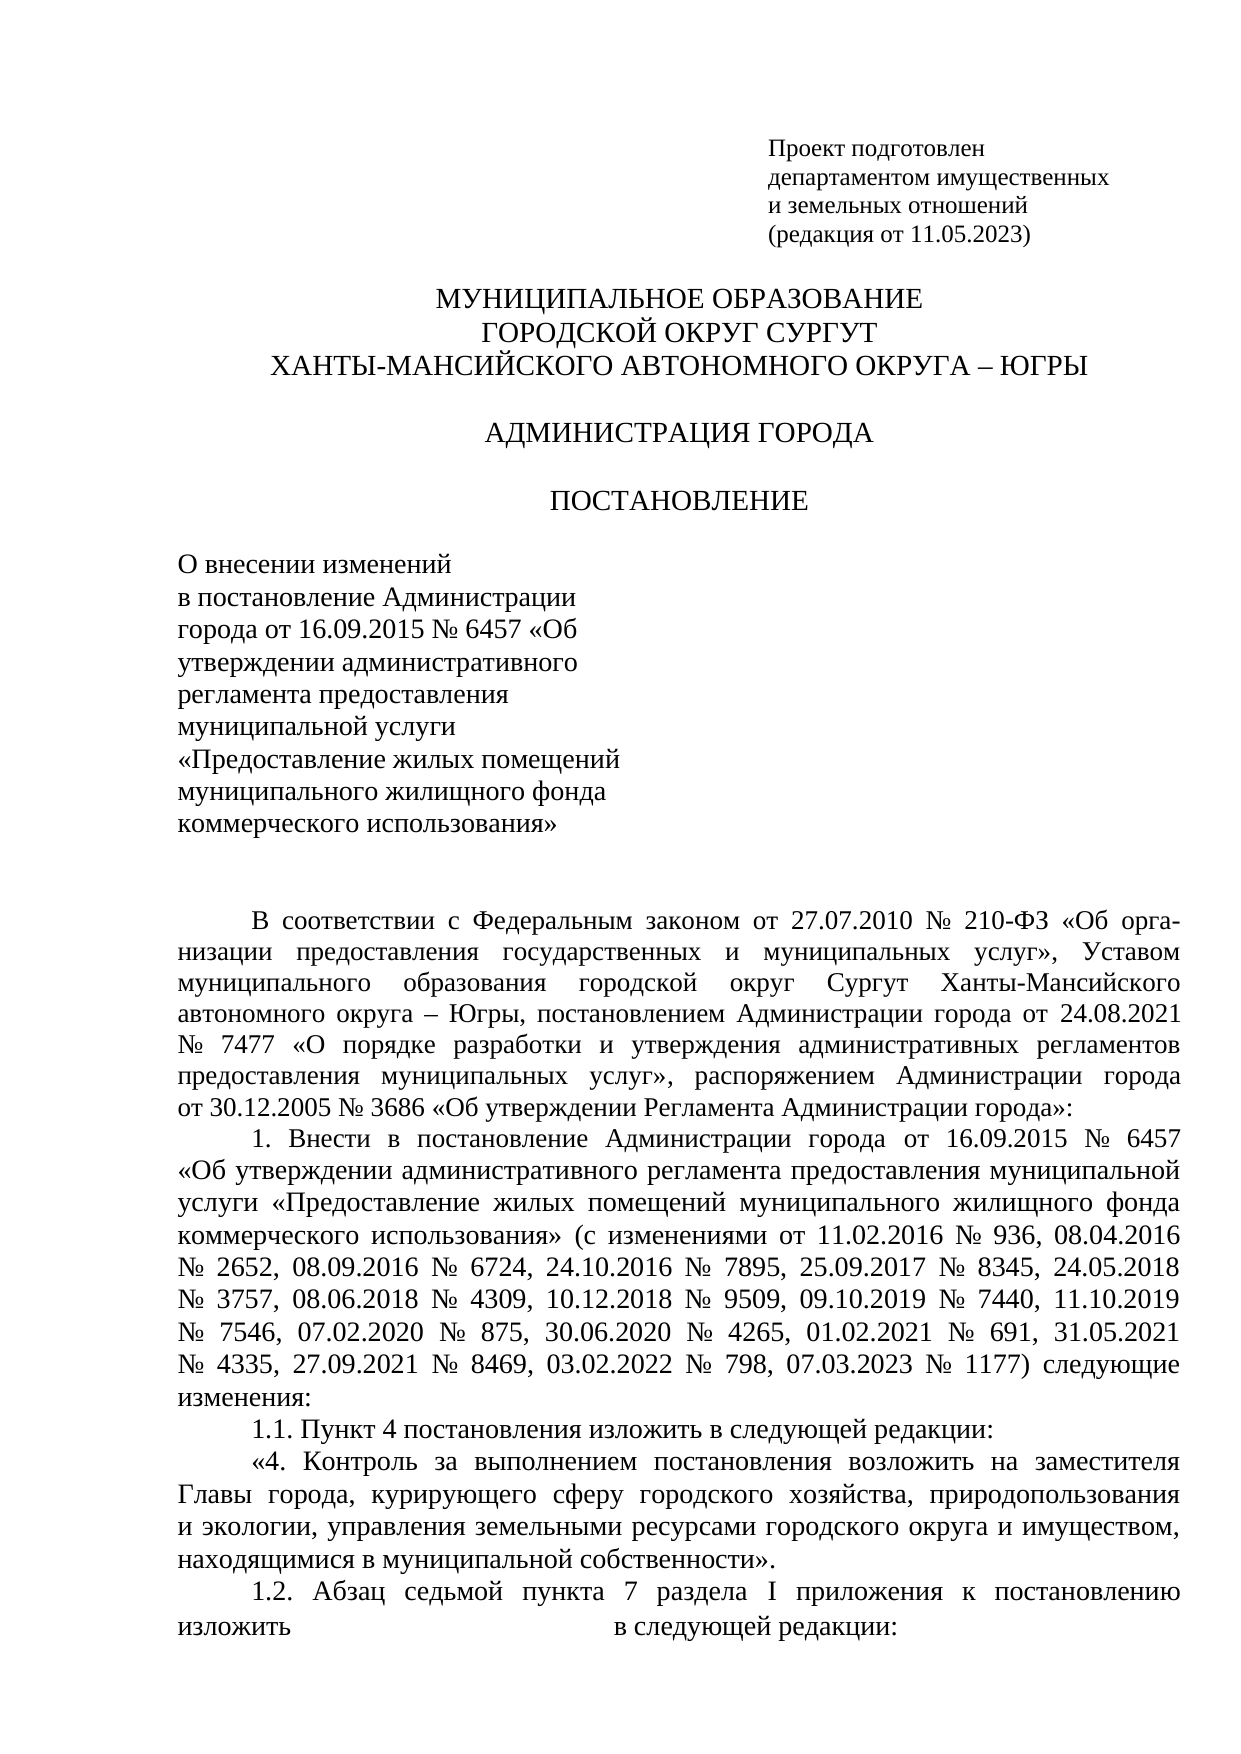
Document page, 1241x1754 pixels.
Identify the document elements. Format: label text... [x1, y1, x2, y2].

text МУНИЦИПАЛЬНОЕ ОБРАЗОВАНИЕ [177, 281, 1181, 315]
text утверждении административного [177, 644, 1181, 677]
text 1.1. Пункт 4 постановления изложить в следующей редакции: [177, 1412, 1181, 1444]
text «4. Контроль за выполнением постановления возложить на заместителя Главы города, курирующего сферу городского хозяйства, природопользования и экологии, управления земельными ресурсами городского округа и имуществом, находящимися в муниципальной собственности». [177, 1444, 1181, 1574]
text 1.2. Абзац седьмой пункта 7 раздела I приложения к постановлению изложить в следующей редакции: [177, 1574, 1181, 1641]
text Проект подготовлен [768, 133, 1181, 162]
text О внесении изменений [177, 547, 1181, 580]
text муниципального жилищного фонда [177, 774, 1181, 807]
text (редакция от 11.05.2023) [768, 219, 1181, 248]
text В соответствии с Федеральным законом от 27.07.2010 № 210-ФЗ «Об орга- низации предоставления государственных и муниципальных услуг», Уставом муниципального образования городской округ Сургут Ханты-Мансийского автономного округа – Югры, постановлением Администрации города от 24.08.2021 № 7477 «О порядке разработки и утверждения административных регламентов предоставления муниципальных услуг», распоряжением Администрации города от 30.12.2005 № 3686 «Об утверждении Регламента Администрации города»: [177, 904, 1181, 1122]
text ХАНТЫ-МАНСИЙСКОГО АВТОНОМНОГО ОКРУГА – ЮГРЫ [177, 348, 1181, 382]
text ГОРОДСКОЙ ОКРУГ СУРГУТ [177, 315, 1181, 348]
text в постановление Администрации [177, 580, 1181, 612]
text города от 16.09.2015 № 6457 «Об [177, 612, 1181, 644]
text коммерческого использования» [177, 807, 1181, 839]
text 1. Внести в постановление Администрации города от 16.09.2015 № 6457 «Об утверждении административного регламента предоставления муниципальной услуги «Предоставление жилых помещений муниципального жилищного фонда коммерческого использования» (с изменениями от 11.02.2016 № 936, 08.04.2016 № 2652, 08.09.2016 № 6724, 24.10.2016 № 7895, 25.09.2017 № 8345, 24.05.2018 № 3757, 08.06.2018 № 4309, 10.12.2018 № 9509, 09.10.2019 № 7440, 11.10.2019 № 7546, 07.02.2020 № 875, 30.06.2020 № 4265, 01.02.2021 № 691, 31.05.2021 № 4335, 27.09.2021 № 8469, 03.02.2022 № 798, 07.03.2023 № 1177) следующие изменения: [177, 1122, 1181, 1412]
text департаментом имущественных и земельных отношений [768, 162, 1181, 219]
text регламента предоставления [177, 677, 1181, 709]
text муниципальной услуги [177, 709, 1181, 742]
text ПОСТАНОВЛЕНИЕ [177, 483, 1181, 516]
text АДМИНИСТРАЦИЯ ГОРОДА [177, 416, 1181, 449]
text «Предоставление жилых помещений [177, 742, 1181, 774]
